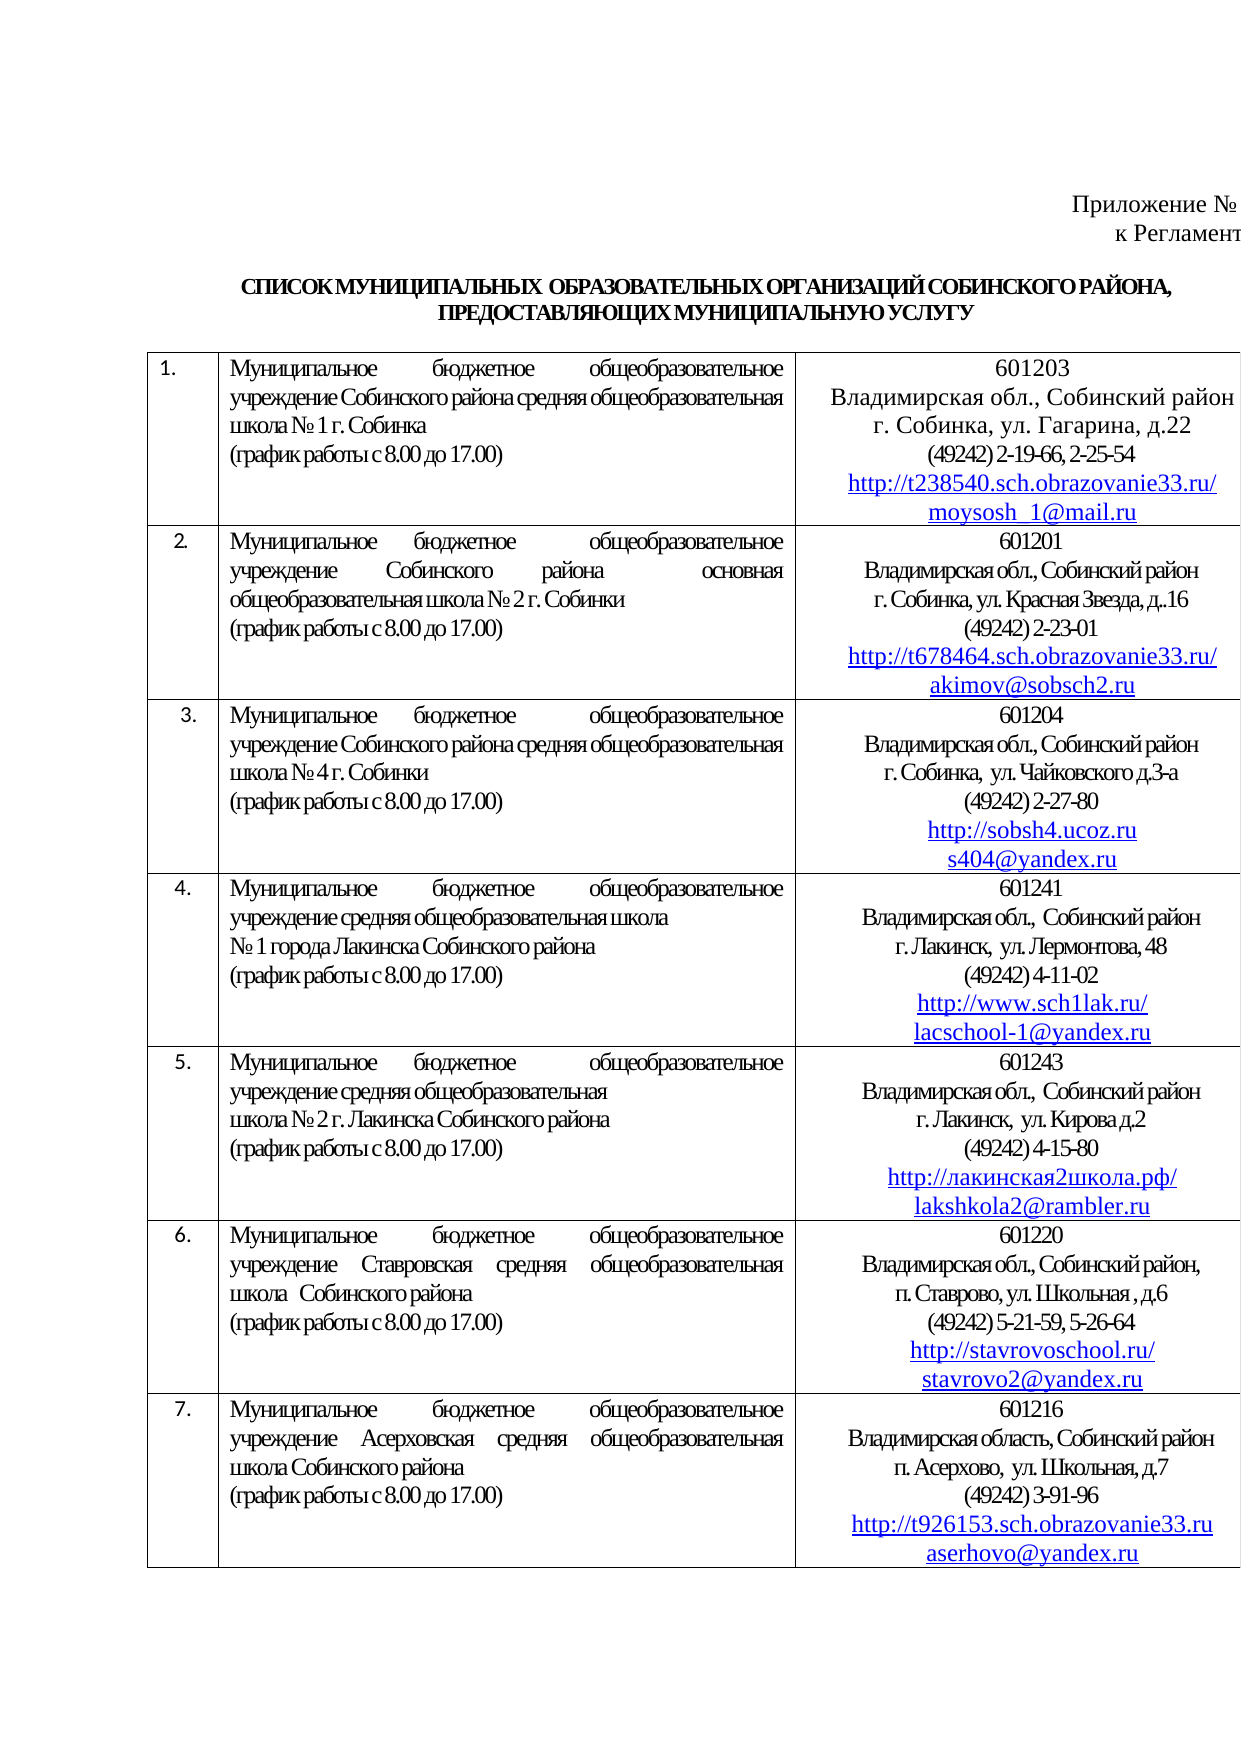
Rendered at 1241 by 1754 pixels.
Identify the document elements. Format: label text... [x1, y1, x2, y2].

table_cell 7. [148, 1394, 218, 1567]
table_cell Муниципальное бюджетное общеобразовательное учреждение Ставровская средняя общеобразовательная школа Собинского района (график работы с 8.00 до 17.00) [219, 1221, 795, 1393]
table_cell Муниципальное бюджетное общеобразовательное учреждение Собинского района основная общеобразовательная школа № . Собинки (график работы с 8.00 до 17.00) [219, 526, 795, 699]
table_cell 601241 Владимирская обл., Собинский район г. Лакинск, ул. Лермонтова, 48 (49242) 4-11-02 http://www.sch1lak.ru/ lacschool-1@yandex.ru [796, 874, 1240, 1046]
table_cell 2. [148, 526, 218, 699]
table_cell 601201 Владимирская обл., Собинский район г. Собинка, ул. Красная Звезда, д..16 (49242) 2-23-01 http://t678464.sch.obrazovanie33.ru/ akimov@sobsch2.ru [796, 526, 1240, 699]
table_cell Муниципальное бюджетное общеобразовательное учреждение Асерховская средняя общеобразовательная школа Собинского района (график работы с 8.00 до 17.00) [219, 1394, 795, 1567]
table_cell 601243 Владимирская обл., Собинский район г. Лакинск, ул. Кирова д.2 (49242) 4-15-80 http://лакинская2школа.рф/ lakshkola2@rambler.ru [796, 1047, 1240, 1219]
table_cell Муниципальное бюджетное общеобразовательное учреждение Собинского района средняя общеобразовательная школа № . Собинки (график работы с 8.00 до 17.00) [219, 700, 795, 872]
table_cell 5. [148, 1047, 218, 1219]
table_header Приложение № 1 к Регламенту СПИСОК МУНИЦИПАЛЬНЫХ ОБРАЗОВАТЕЛЬНЫХ ОРГАНИЗАЦИЙ СОБИНСКОГО РАЙОНА, ПРЕДОСТАВЛЯЮЩИХ МУНИЦИПАЛЬНУЮ УСЛУГУ [148, 189, 1240, 352]
table_cell 601203 Владимирская обл., Собинский район г. Собинка, ул. Гагарина, д.22 (49242) 2-19-66, 2-25-54 http://t238540.sch.obrazovanie33.ru/ moysosh_1@mail.ru [796, 353, 1240, 525]
table_cell 4. [148, 874, 218, 1046]
table_cell 601216 Владимирская область, Собинский район п. Асерхово, ул. Школьная, д.7 (49242) 3-91-96 http://t926153.sch.obrazovanie33.ru aserhovo@yandex.ru [796, 1394, 1240, 1567]
table_cell 6. [148, 1221, 218, 1393]
table_cell Муниципальное бюджетное общеобразовательное учреждение средняя общеобразовательная школа № . Лакинска Собинского района (график работы с 8.00 до 17.00) [219, 1047, 795, 1219]
table_cell Муниципальное бюджетное общеобразовательное учреждение средняя общеобразовательная школа № 1 города Лакинска Собинского района (график работы с 8.00 до 17.00) [219, 874, 795, 1046]
table_cell 3. [148, 700, 218, 872]
table_cell 601204 Владимирская обл., Собинский район г. Собинка, ул. Чайковского д.3-а (49242) 2-27-80 http://sobsh4.ucoz.ru s404@yandex.ru [796, 700, 1240, 872]
table_cell 1. [148, 353, 218, 525]
table_cell Муниципальное бюджетное общеобразовательное учреждение Собинского района средняя общеобразовательная школа № . Собинка (график работы с 8.00 до 17.00) [219, 353, 795, 525]
table_cell 601220 Владимирская обл., Собинский район, п. Ставрово, ул. Школьная , д.6 (49242) 5-21-59, 5-26-64 http://stavrovoschool.ru/ stavrovo2@yandex.ru [796, 1221, 1240, 1393]
